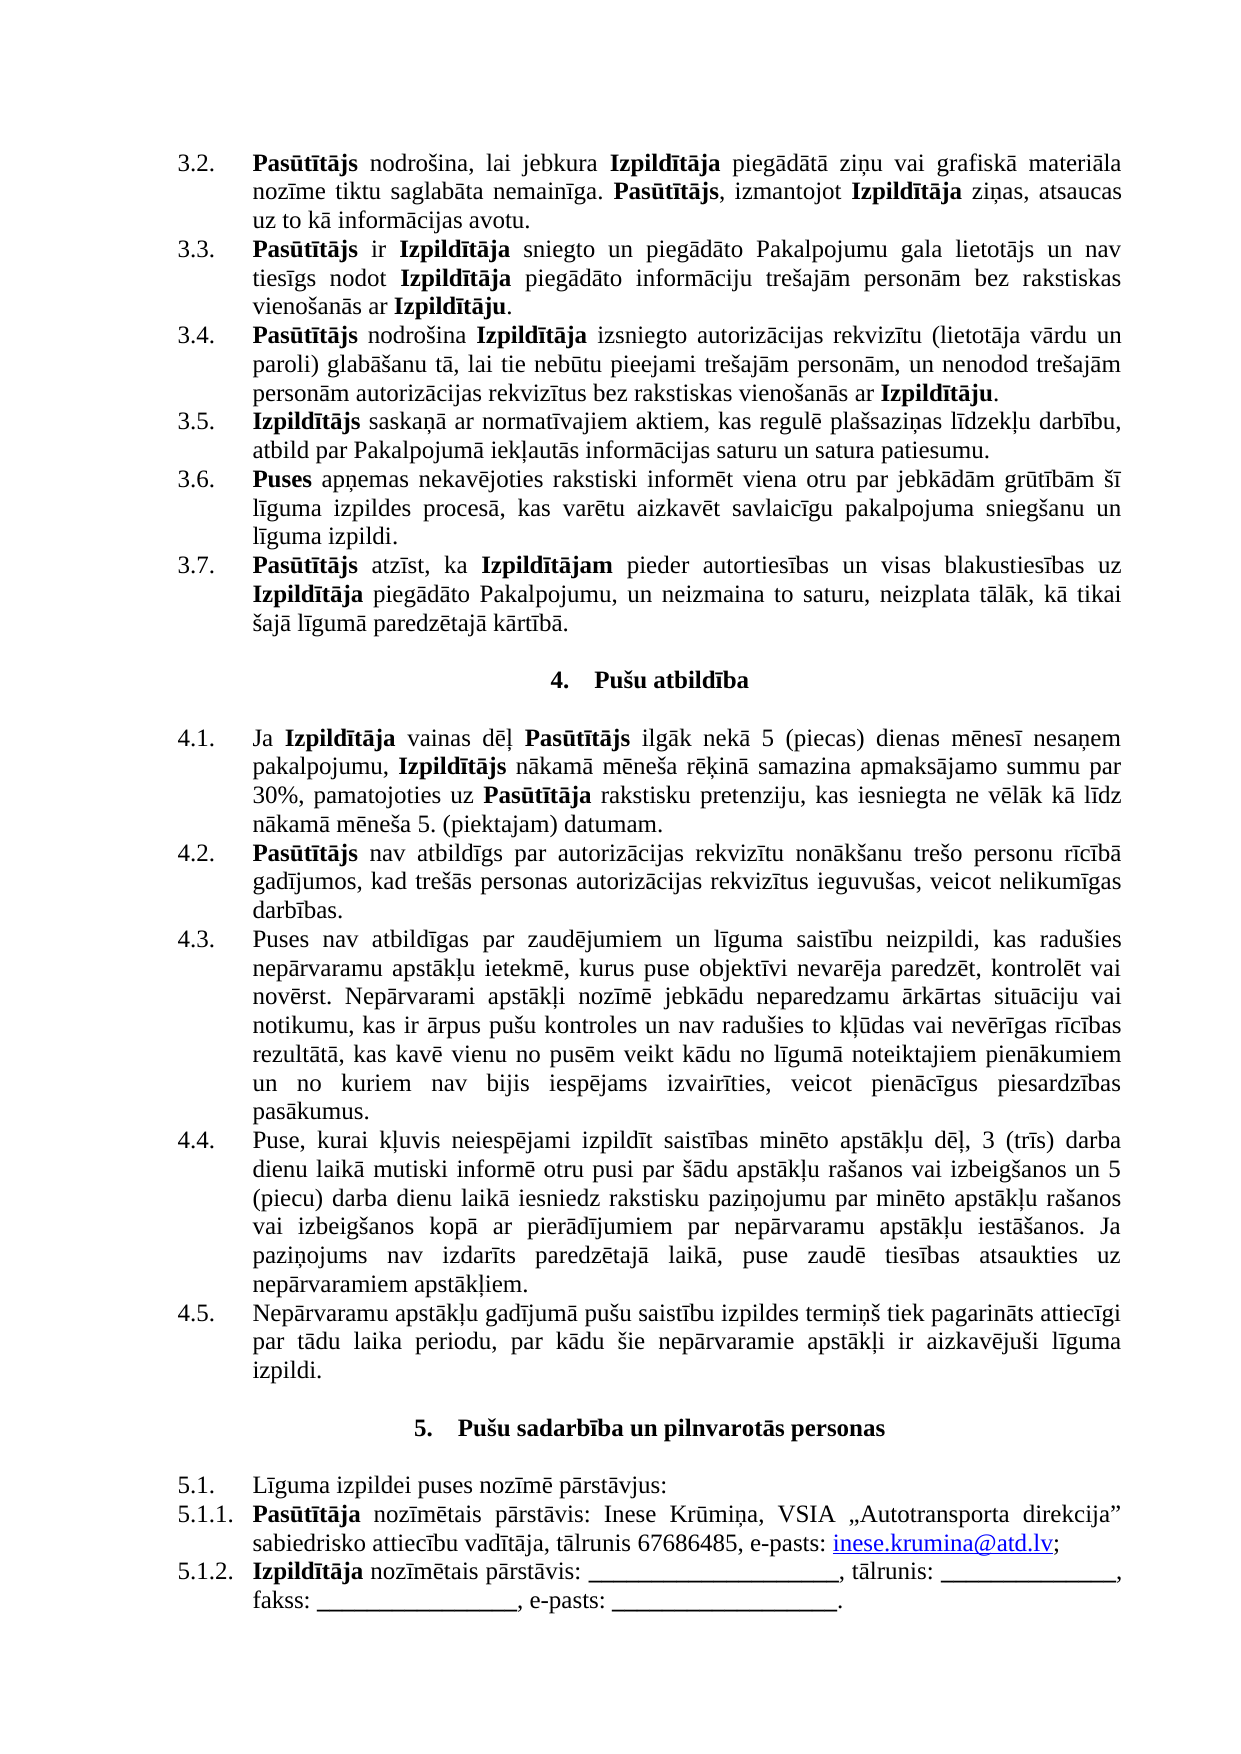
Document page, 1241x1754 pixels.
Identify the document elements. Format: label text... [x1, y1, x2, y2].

list Pasūtītājs atzīst, ka Izpildītājam pieder autortiesības un visas blakustiesības uz Izpildītāja piegādāto Pakalpojumu, un neizmaina to saturu, neizplata tālāk, kā tikai šajā līgumā paredzētajā kārtībā. [177, 550, 1122, 636]
list Pasūtītājs nodrošina Izpildītāja izsniegto autorizācijas rekvizītu (lietotāja vārdu un paroli) glabāšanu tā, lai tie nebūtu pieejami trešajām personām, un nenodod trešajām personām autorizācijas rekvizītus bez rakstiskas vienošanās ar Izpildītāju. [177, 320, 1122, 406]
list Nepārvaramu apstākļu gadījumā pušu saistību izpildes termiņš tiek pagarināts attiecīgi par tādu laika periodu, par kādu šie nepārvaramie apstākļi ir aizkavējuši līguma izpildi. [177, 1298, 1122, 1384]
list Pušu sadarbība un pilnvarotās personas [177, 1413, 1122, 1441]
list Puses nav atbildīgas par zaudējumiem un līguma saistību neizpildi, kas radušies nepārvaramu apstākļu ietekmē, kurus puse objektīvi nevarēja paredzēt, kontrolēt vai novērst. Nepārvarami apstākļi nozīmē jebkādu neparedzamu ārkārtas situāciju vai notikumu, kas ir ārpus pušu kontroles un nav radušies to kļūdas vai nevērīgas rīcības rezultātā, kas kavē vienu no pusēm veikt kādu no līgumā noteiktajiem pienākumiem un no kuriem nav bijis iespējams izvairīties, veicot pienācīgus piesardzības pasākumus. [177, 924, 1122, 1125]
list Pasūtītāja nozīmētais pārstāvis: Inese Krūmiņa, VSIA „Autotransporta direkcija” sabiedrisko attiecību vadītāja, tālrunis 67686485, e-pasts: inese.krumina@atd.lv; [177, 1499, 1122, 1556]
list Puse, kurai kļuvis neiespējami izpildīt saistības minēto apstākļu dēļ, 3 (trīs) darba dienu laikā mutiski informē otru pusi par šādu apstākļu rašanos vai izbeigšanos un 5 (piecu) darba dienu laikā iesniedz rakstisku paziņojumu par minēto apstākļu rašanos vai izbeigšanos kopā ar pierādījumiem par nepārvaramu apstākļu iestāšanos. Ja paziņojums nav izdarīts paredzētajā laikā, puse zaudē tiesības atsaukties uz nepārvaramiem apstākļiem. [177, 1125, 1122, 1298]
list Pasūtītājs nodrošina, lai jebkura Izpildītāja piegādātā ziņu vai grafiskā materiāla nozīme tiktu saglabāta nemainīga. Pasūtītājs, izmantojot Izpildītāja ziņas, atsaucas uz to kā informācijas avotu. [177, 148, 1122, 234]
list Ja Izpildītāja vainas dēļ Pasūtītājs ilgāk nekā 5 (piecas) dienas mēnesī nesaņem pakalpojumu, Izpildītājs nākamā mēneša rēķinā samazina apmaksājamo summu par 30%, pamatojoties uz Pasūtītāja rakstisku pretenziju, kas iesniegta ne vēlāk kā līdz nākamā mēneša 5. (piektajam) datumam. [177, 723, 1122, 838]
list Pasūtītājs ir Izpildītāja sniegto un piegādāto Pakalpojumu gala lietotājs un nav tiesīgs nodot Izpildītāja piegādāto informāciju trešajām personām bez rakstiskas vienošanās ar Izpildītāju. [177, 234, 1122, 320]
list Izpildītājs saskaņā ar normatīvajiem aktiem, kas regulē plašsaziņas līdzekļu darbību, atbild par Pakalpojumā iekļautās informācijas saturu un satura patiesumu. [177, 406, 1122, 464]
list Puses apņemas nekavējoties rakstiski informēt viena otru par jebkādām grūtībām šī līguma izpildes procesā, kas varētu aizkavēt savlaicīgu pakalpojuma sniegšanu un līguma izpildi. [177, 464, 1122, 550]
list Pušu atbildība [177, 665, 1122, 694]
list Izpildītāja nozīmētais pārstāvis: ____________________, tālrunis: ______________, fakss: ________________, e-pasts: __________________. [177, 1556, 1122, 1614]
list Pasūtītājs nav atbildīgs par autorizācijas rekvizītu nonākšanu trešo personu rīcībā gadījumos, kad trešās personas autorizācijas rekvizītus ieguvušas, veicot nelikumīgas darbības. [177, 838, 1122, 924]
list Līguma izpildei puses nozīmē pārstāvjus: [177, 1470, 1122, 1499]
